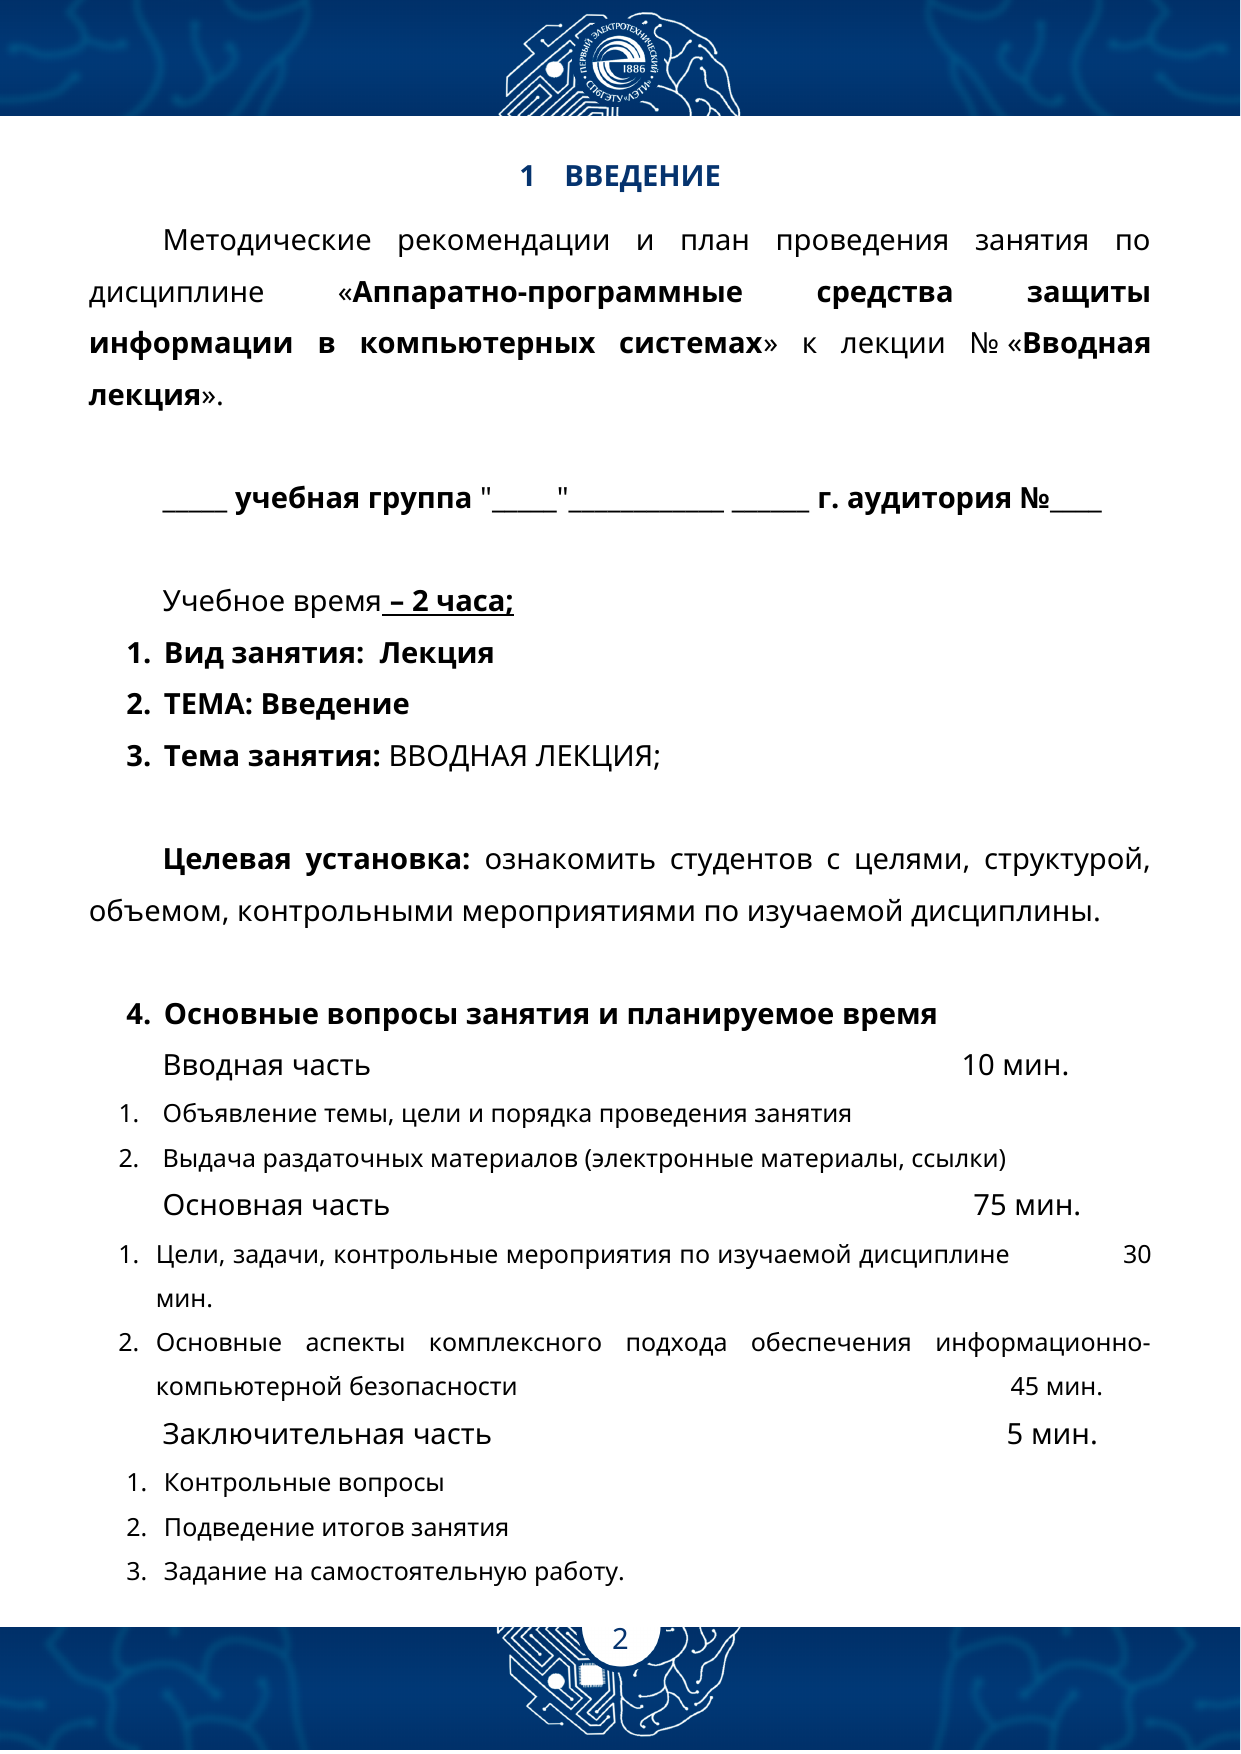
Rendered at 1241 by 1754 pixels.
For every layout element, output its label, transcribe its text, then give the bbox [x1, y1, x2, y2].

list Задание на самостоятельную работу. [126, 1553, 1152, 1587]
list ТЕМА: Введение [126, 684, 1152, 723]
list Тема занятия: ВВОДНАЯ ЛЕКЦИЯ; [126, 735, 1152, 775]
text Методические рекомендации и план проведения занятия по дисциплине «Аппаратно-программные средства защиты информации в компьютерных системах» к лекции № «Вводная лекция». [89, 219, 1152, 414]
list Выдача раздаточных материалов (электронные материалы, ссылки) [118, 1140, 1152, 1174]
text Основная часть 75 мин. [89, 1185, 1152, 1224]
list Вид занятия: Лекция [126, 632, 1152, 672]
list Объявление темы, цели и порядка проведения занятия [118, 1096, 1152, 1130]
list Подведение итогов занятия [126, 1509, 1152, 1543]
text Целевая установка: ознакомить студентов с целями, структурой, объемом, контрольными мероприятиями по изучаемой дисциплины. [89, 838, 1152, 929]
list Основные вопросы занятия и планируемое время [126, 993, 1152, 1033]
text Учебное время – 2 часа; [89, 581, 1152, 620]
picture [0, 1627, 1241, 1750]
list Цели, задачи, контрольные мероприятия по изучаемой дисциплине 30 мин. [118, 1236, 1152, 1314]
text Заключительная часть 5 мин. [89, 1413, 1152, 1453]
text _____ учебная группа "_____"____________ ______ г. аудитория №____ [89, 477, 1152, 517]
list Основные аспекты комплексного подхода обеспечения информационно-компьютерной безопасности 45 мин. [118, 1325, 1152, 1403]
picture [0, 0, 1241, 116]
subtitle Введение [89, 156, 1152, 195]
list Контрольные вопросы [126, 1465, 1152, 1499]
text Вводная часть 10 мин. [89, 1044, 1152, 1084]
